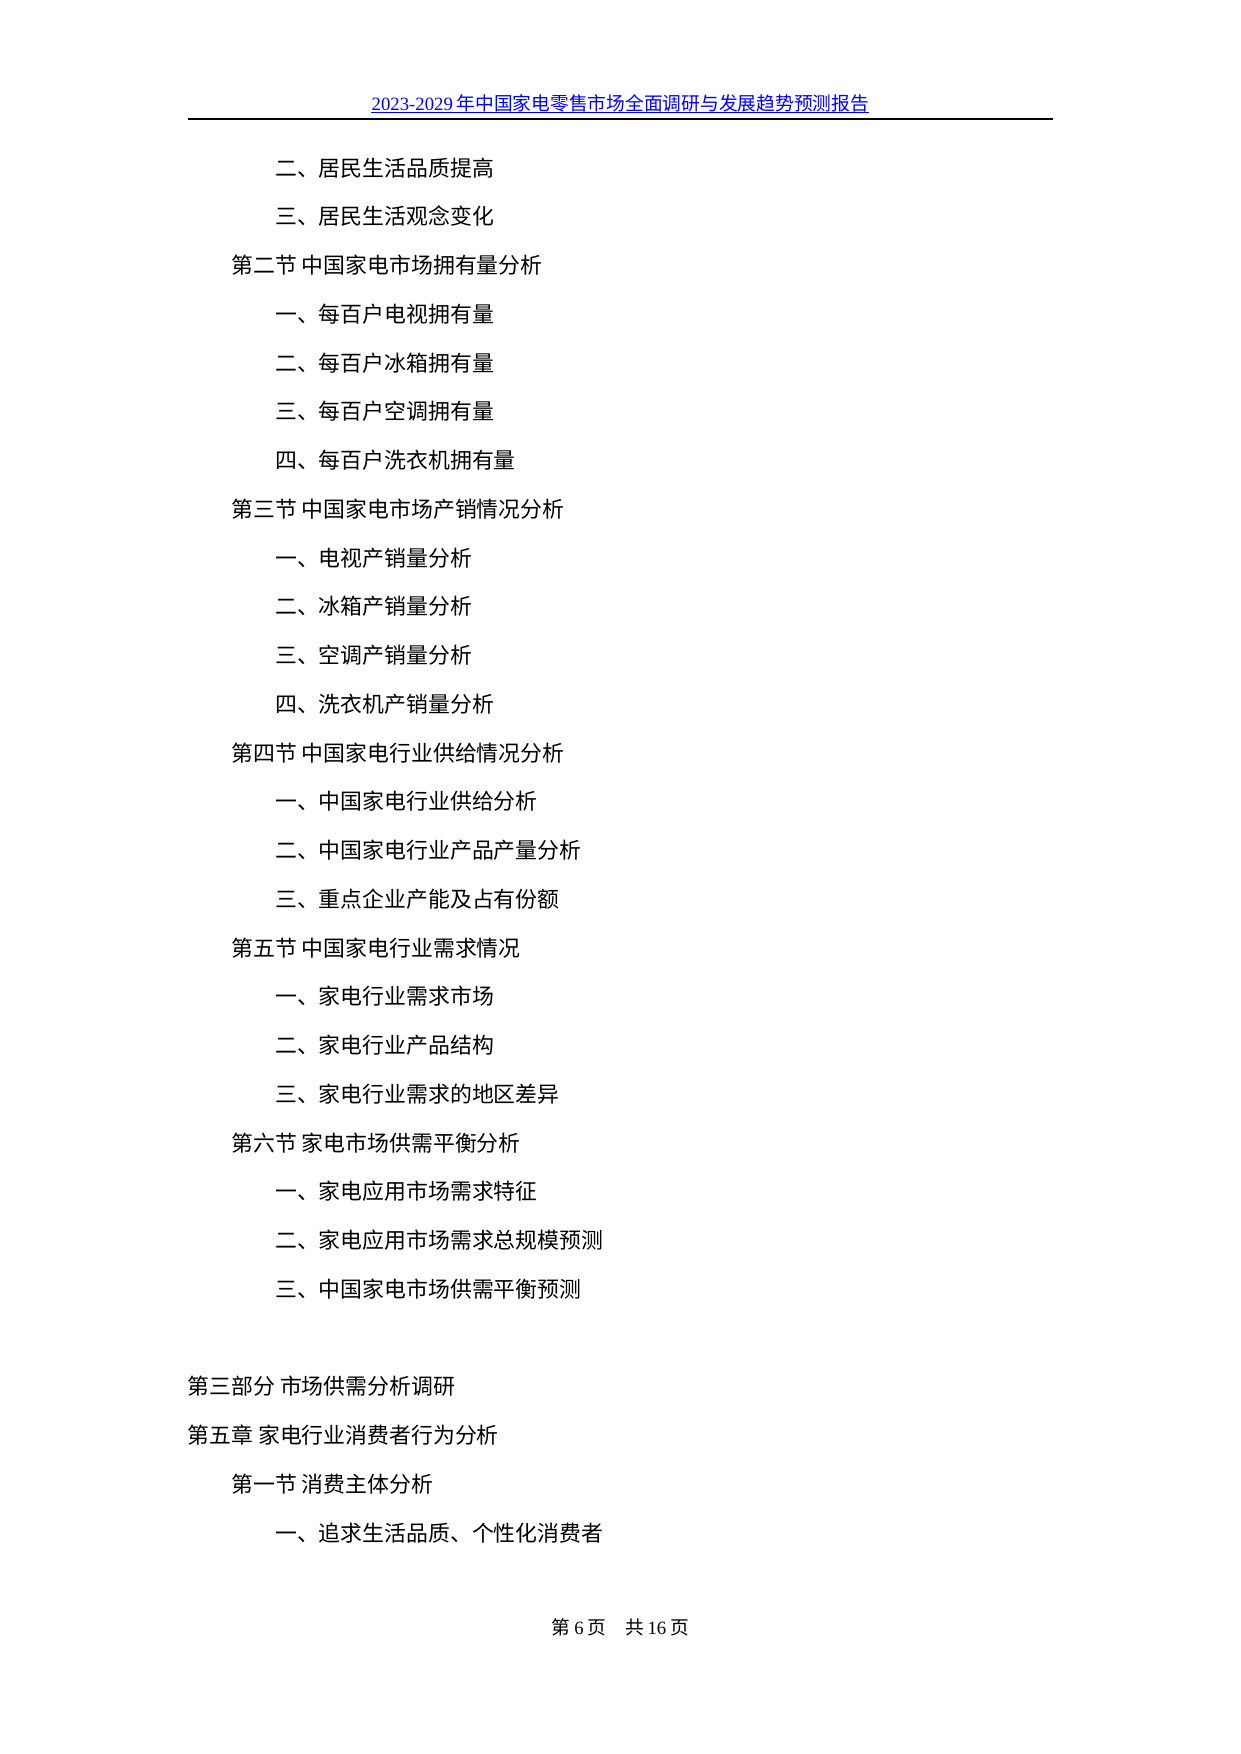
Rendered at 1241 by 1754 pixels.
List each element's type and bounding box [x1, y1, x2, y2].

text [187, 150, 1053, 1548]
